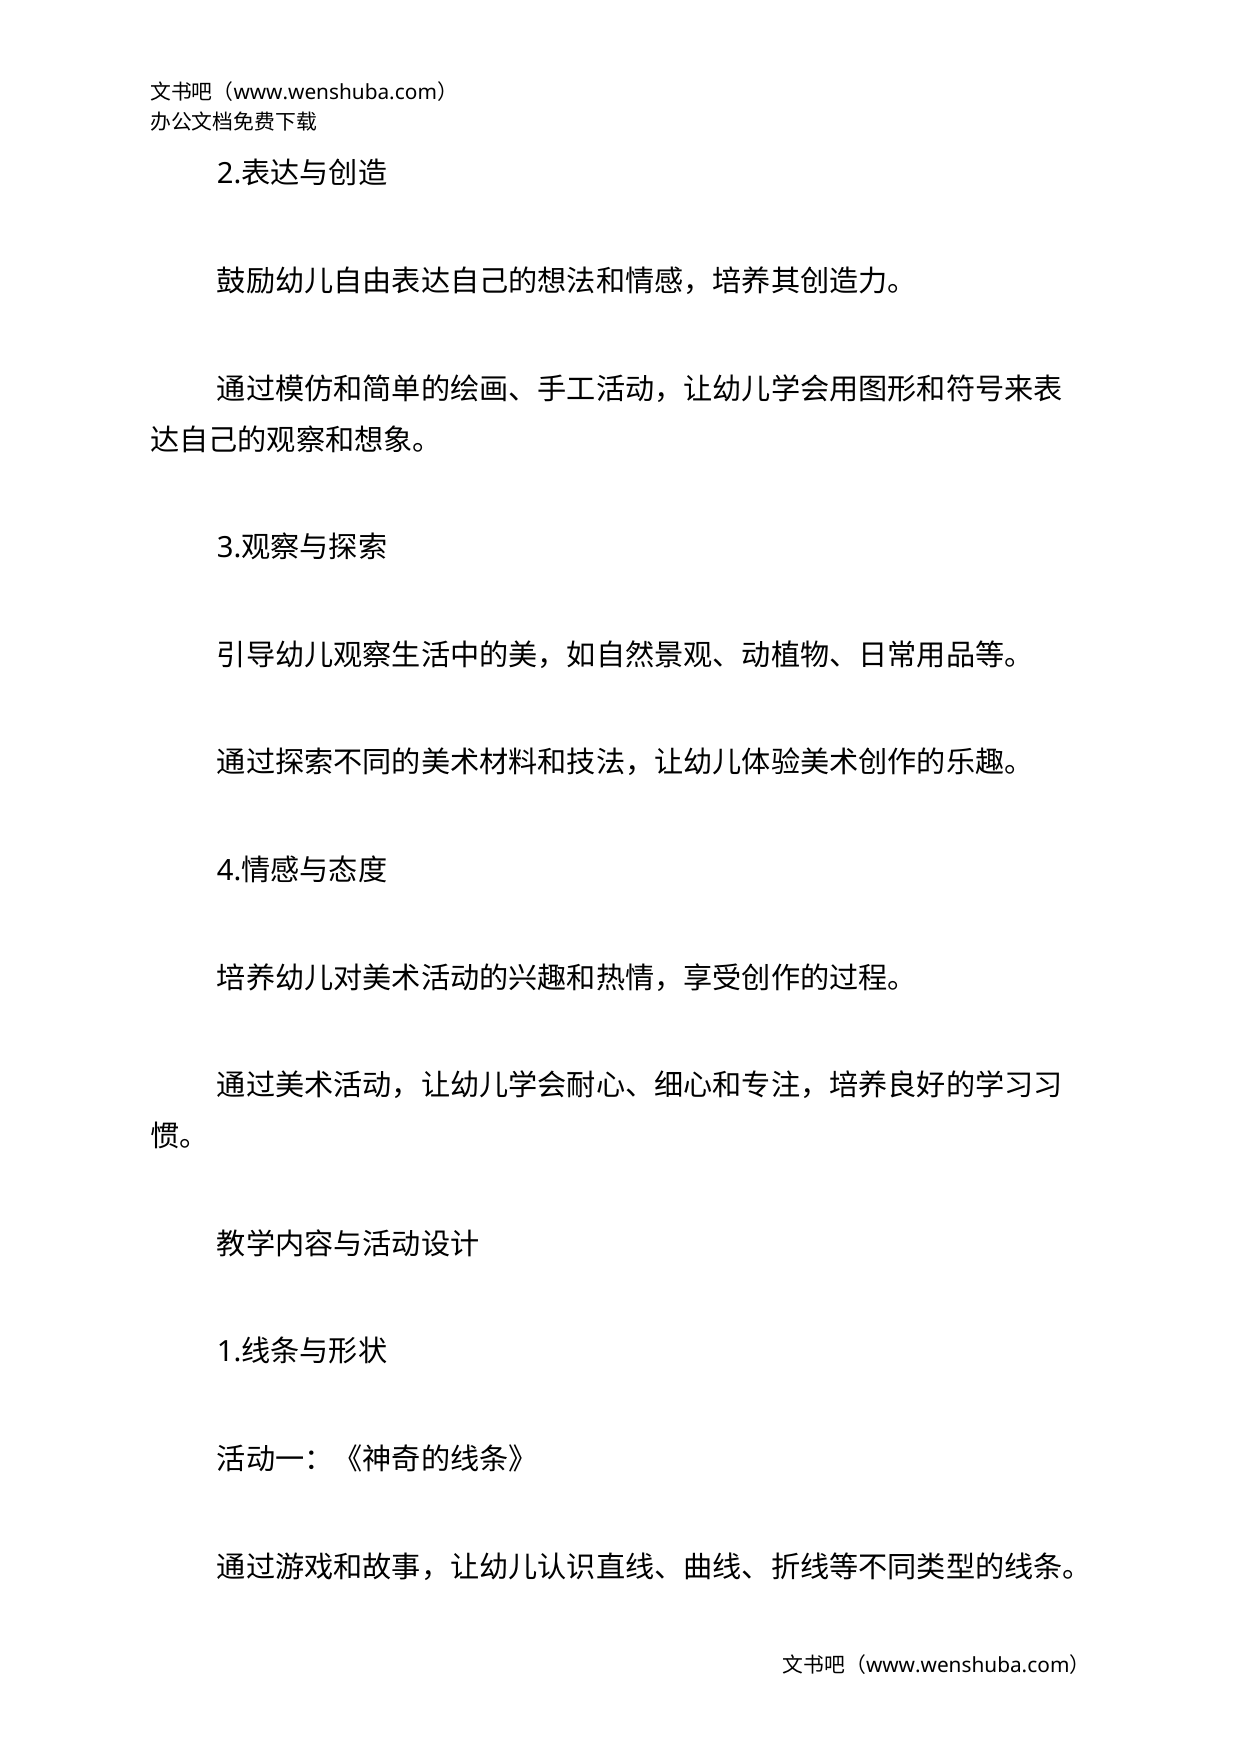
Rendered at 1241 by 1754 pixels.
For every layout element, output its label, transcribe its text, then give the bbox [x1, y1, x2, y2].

text 3.观察与探索 [150, 524, 1090, 566]
text 活动一：《神奇的线条》 [150, 1436, 1090, 1478]
text 1.线条与形状 [150, 1328, 1090, 1370]
text 引导幼儿观察生活中的美，如自然景观、动植物、日常用品等。 [150, 631, 1090, 674]
text 4.情感与态度 [150, 847, 1090, 889]
text 通过模仿和简单的绘画、手工活动，让幼儿学会用图形和符号来表达自己的观察和想象。 [150, 365, 1090, 458]
text 通过美术活动，让幼儿学会耐心、细心和专注，培养良好的学习习惯。 [150, 1062, 1090, 1155]
text 培养幼儿对美术活动的兴趣和热情，享受创作的过程。 [150, 954, 1090, 997]
text 通过游戏和故事，让幼儿认识直线、曲线、折线等不同类型的线条。 [150, 1543, 1090, 1585]
text 鼓励幼儿自由表达自己的想法和情感，培养其创造力。 [150, 258, 1090, 300]
text 通过探索不同的美术材料和技法，让幼儿体验美术创作的乐趣。 [150, 739, 1090, 781]
text 2.表达与创造 [150, 150, 1090, 192]
text 教学内容与活动设计 [150, 1220, 1090, 1262]
